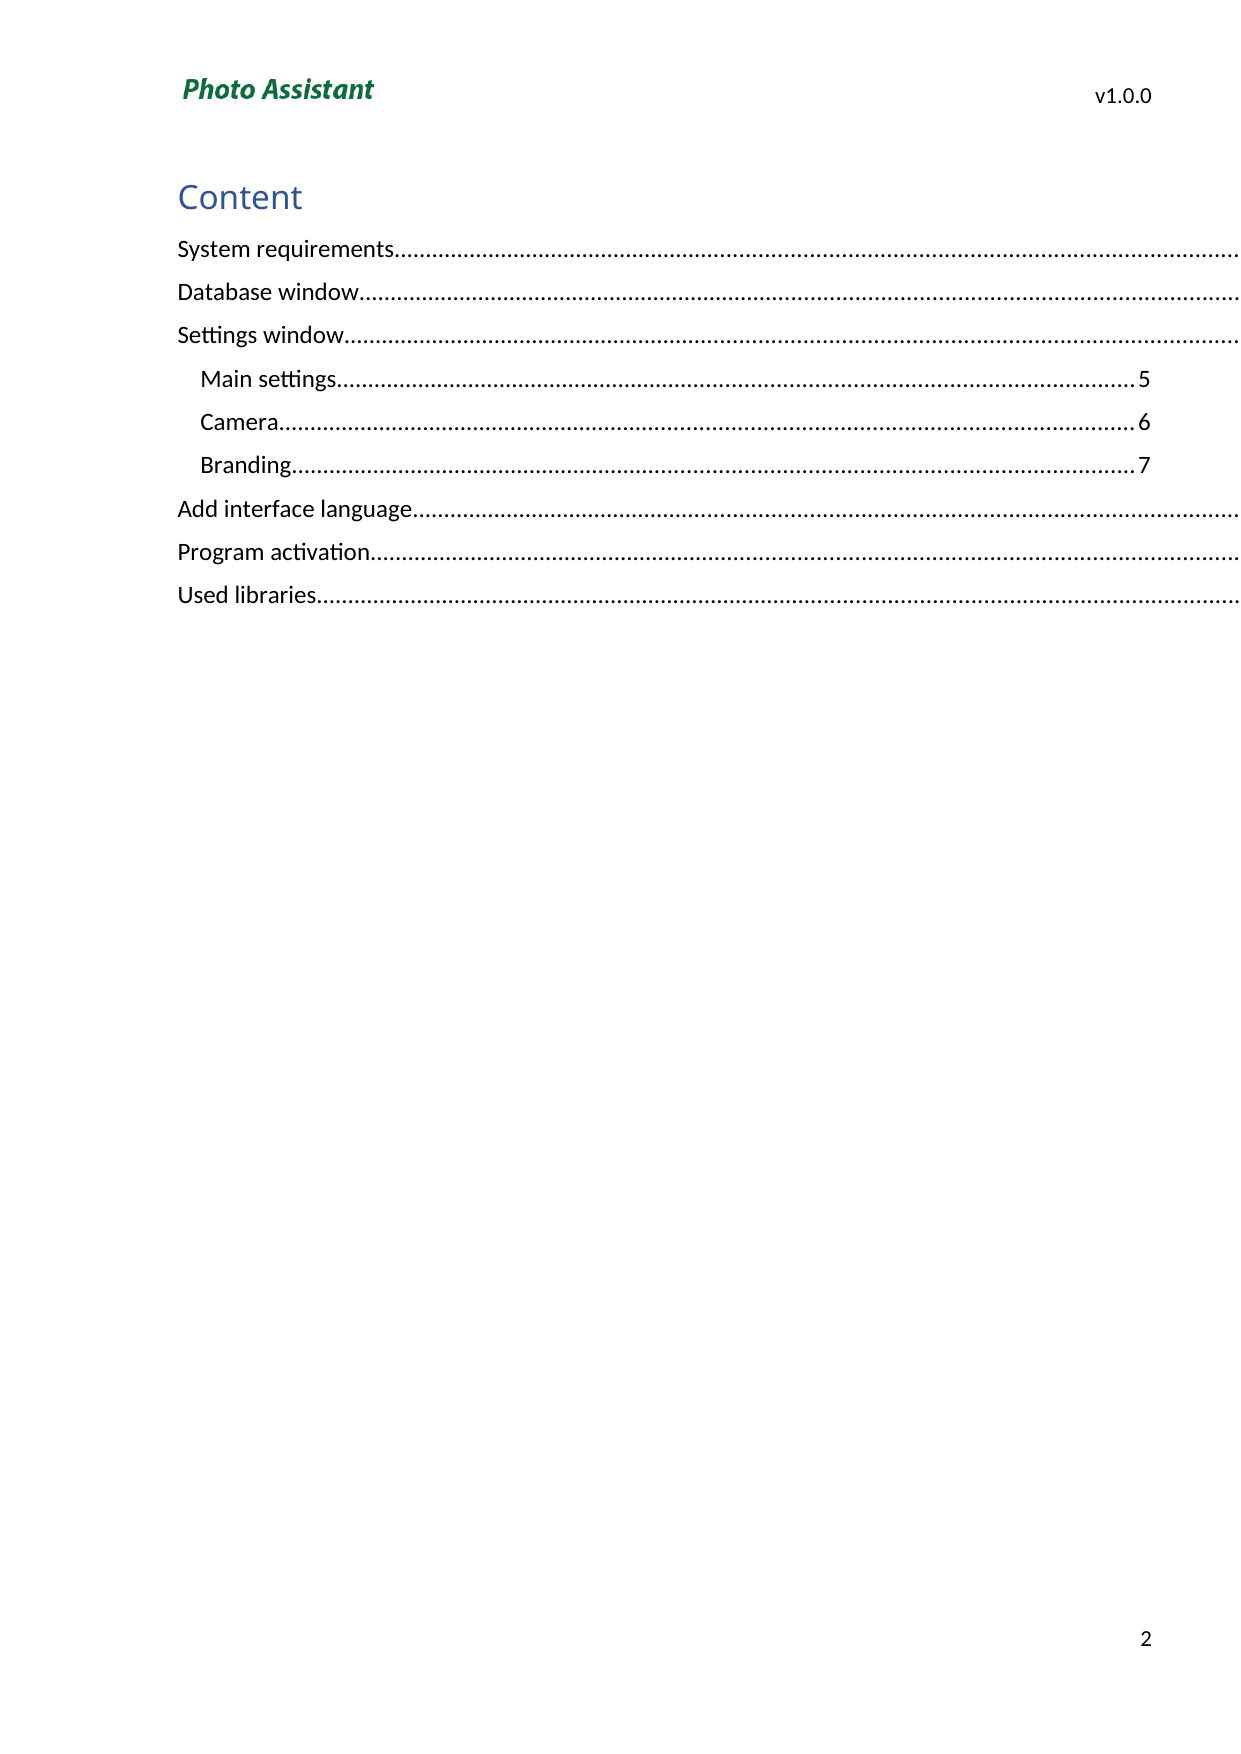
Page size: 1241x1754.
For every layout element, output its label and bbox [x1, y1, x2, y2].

picture [177, 73, 378, 104]
